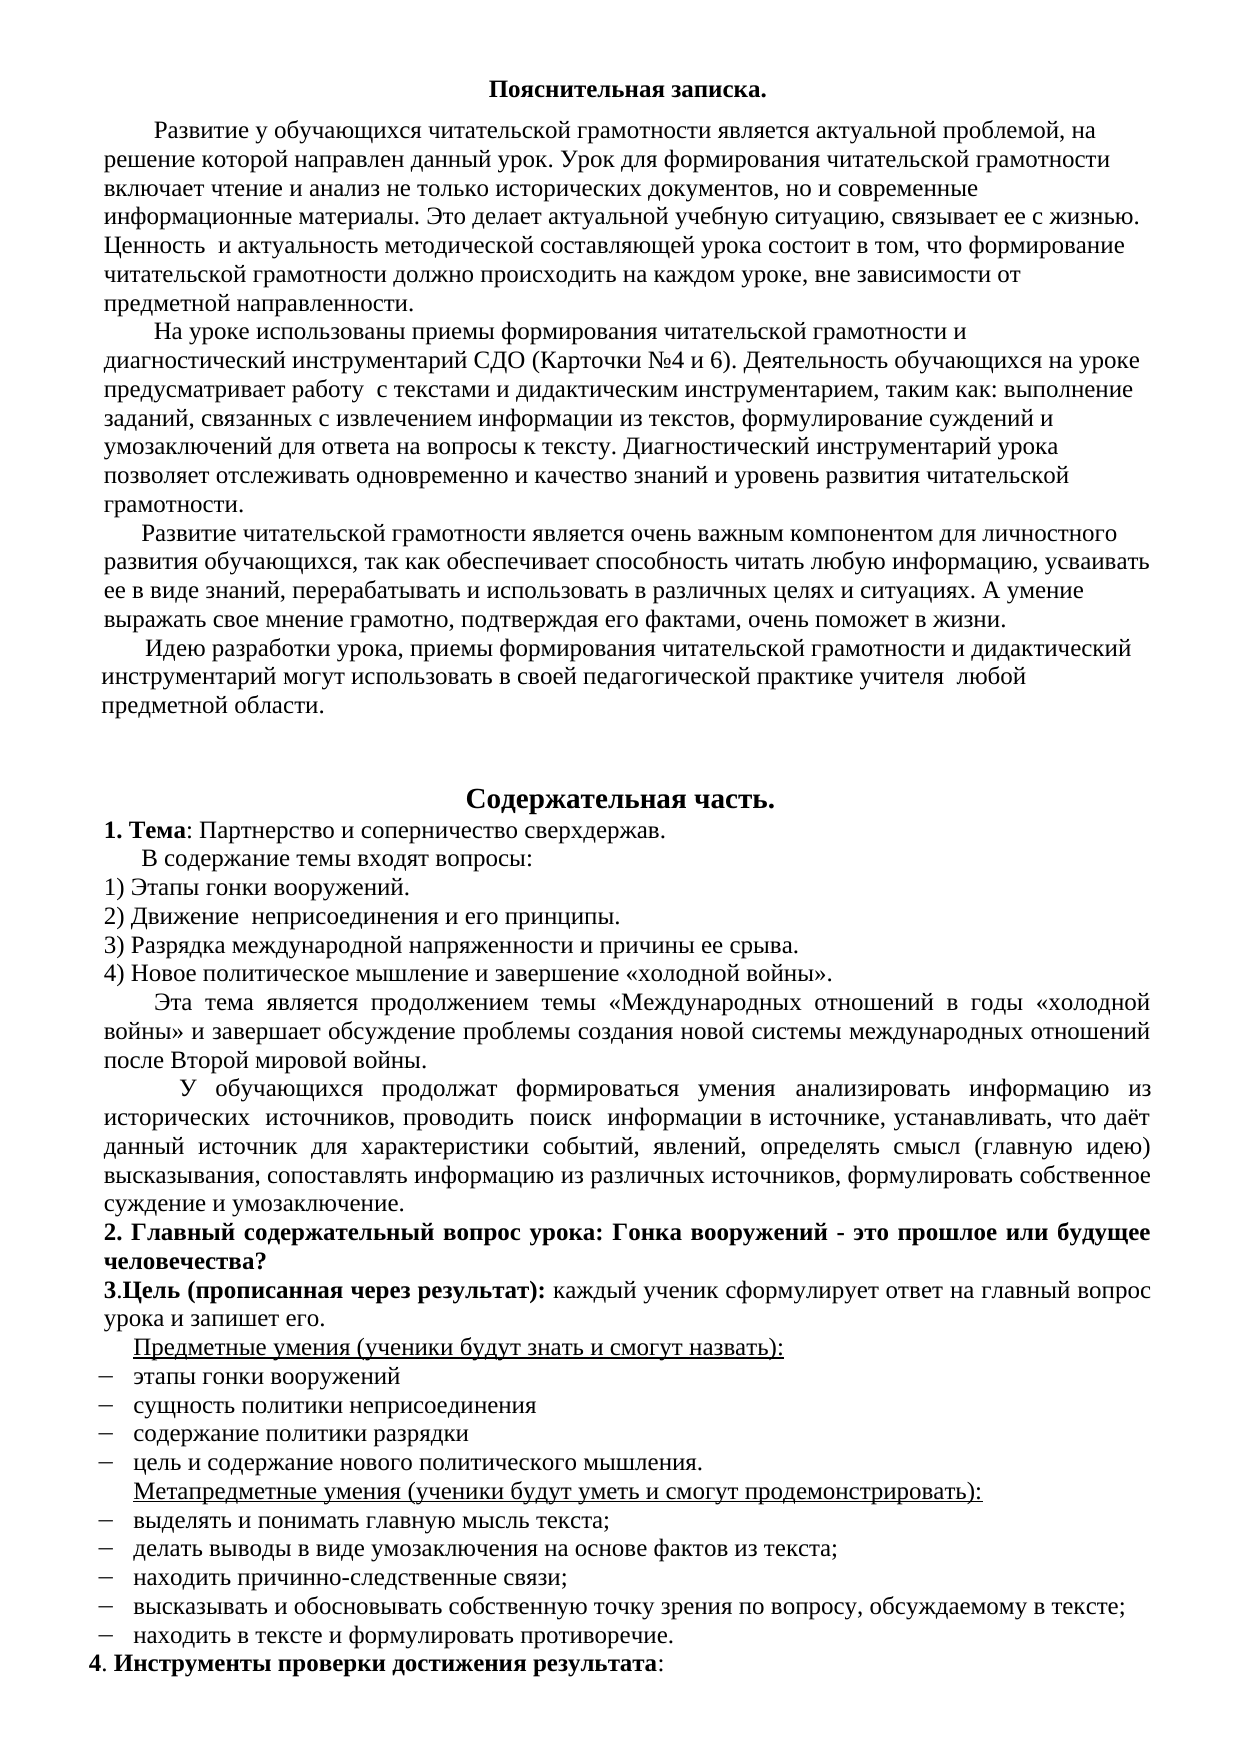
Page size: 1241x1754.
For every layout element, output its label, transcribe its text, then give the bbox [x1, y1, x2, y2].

text Метапредметные умения (ученики будут уметь и смогут продемонстрировать): [133, 1476, 1152, 1505]
list 2. Главный содержательный вопрос урока: Гонка вооружений - это прошлое или будущее человечества? [103, 1217, 1152, 1275]
text 1. Тема: Партнерство и соперничество сверхдержав. [103, 815, 1152, 843]
text Развитие у обучающихся читательской грамотности является актуальной проблемой, на решение которой направлен данный урок. Урок для формирования читательской грамотности включает чтение и анализ не только исторических документов, но и современные информационные материалы. Это делает актуальной учебную ситуацию, связывает ее с жизнью. Ценность и актуальность методической составляющей урока состоит в том, что формирование читательской грамотности должно происходить на каждом уроке, вне зависимости от предметной направленности. На уроке использованы приемы формирования читательской грамотности и диагностический инструментарий СДО (Карточки №4 и 6). Деятельность обучающихся на уроке предусматривает работу с текстами и дидактическим инструментарием, таким как: выполнение заданий, связанных с извлечением информации из текстов, формулирование суждений и умозаключений для ответа на вопросы к тексту. Диагностический инструментарий урока позволяет отслеживать одновременно и качество знаний и уровень развития читательской грамотности. Развитие читательской грамотности является очень важным компонентом для личностного развития обучающихся, так как обеспечивает способность читать любую информацию, усваивать ее в виде знаний, перерабатывать и использовать в различных целях и ситуациях. А умение выражать свое мнение грамотно, подтверждая его фактами, очень поможет в жизни. [103, 115, 1152, 633]
list находить в тексте и формулировать противоречие. [96, 1620, 1152, 1648]
list содержание политики разрядки [96, 1418, 1152, 1447]
list выделять и понимать главную мысль текста; [96, 1505, 1152, 1533]
list 4. Инструменты проверки достижения результата: [89, 1648, 1152, 1677]
list находить причинно-следственные связи; [96, 1562, 1152, 1591]
list делать выводы в виде умозаключения на основе фактов из текста; [96, 1533, 1152, 1562]
text Предметные умения (ученики будут знать и смогут назвать): [133, 1332, 1152, 1361]
text Пояснительная записка. [103, 74, 1152, 103]
text В содержание темы входят вопросы: 1) Этапы гонки вооружений. 2) Движение неприсоединения и его принципы. 3) Разрядка международной напряженности и причины ее срыва. 4) Новое политическое мышление и завершение «холодной войны». [103, 843, 1152, 987]
list сущность политики неприсоединения [96, 1390, 1152, 1418]
list цель и содержание нового политического мышления. [96, 1447, 1152, 1476]
text У обучающихся продолжат формироваться умения анализировать информацию из исторических источников, проводить поиск информации в источнике, устанавливать, что даёт данный источник для характеристики событий, явлений, определять смысл (главную идею) высказывания, сопоставлять информацию из различных источников, формулировать собственное суждение и умозаключение. [103, 1073, 1152, 1217]
list Содержательная часть. [89, 781, 1152, 815]
list 3.Цель (прописанная через результат): каждый ученик сформулирует ответ на главный вопрос урока и запишет его. [103, 1275, 1152, 1332]
list Идею разработки урока, приемы формирования читательской грамотности и дидактический инструментарий могут использовать в своей педагогической практике учителя любой предметной области. [89, 633, 1152, 719]
list высказывать и обосновывать собственную точку зрения по вопросу, обсуждаемому в тексте; [96, 1591, 1152, 1620]
list этапы гонки вооружений [96, 1361, 1152, 1390]
text Эта тема является продолжением темы «Международных отношений в годы «холодной войны» и завершает обсуждение проблемы создания новой системы международных отношений после Второй мировой войны. [103, 987, 1152, 1073]
